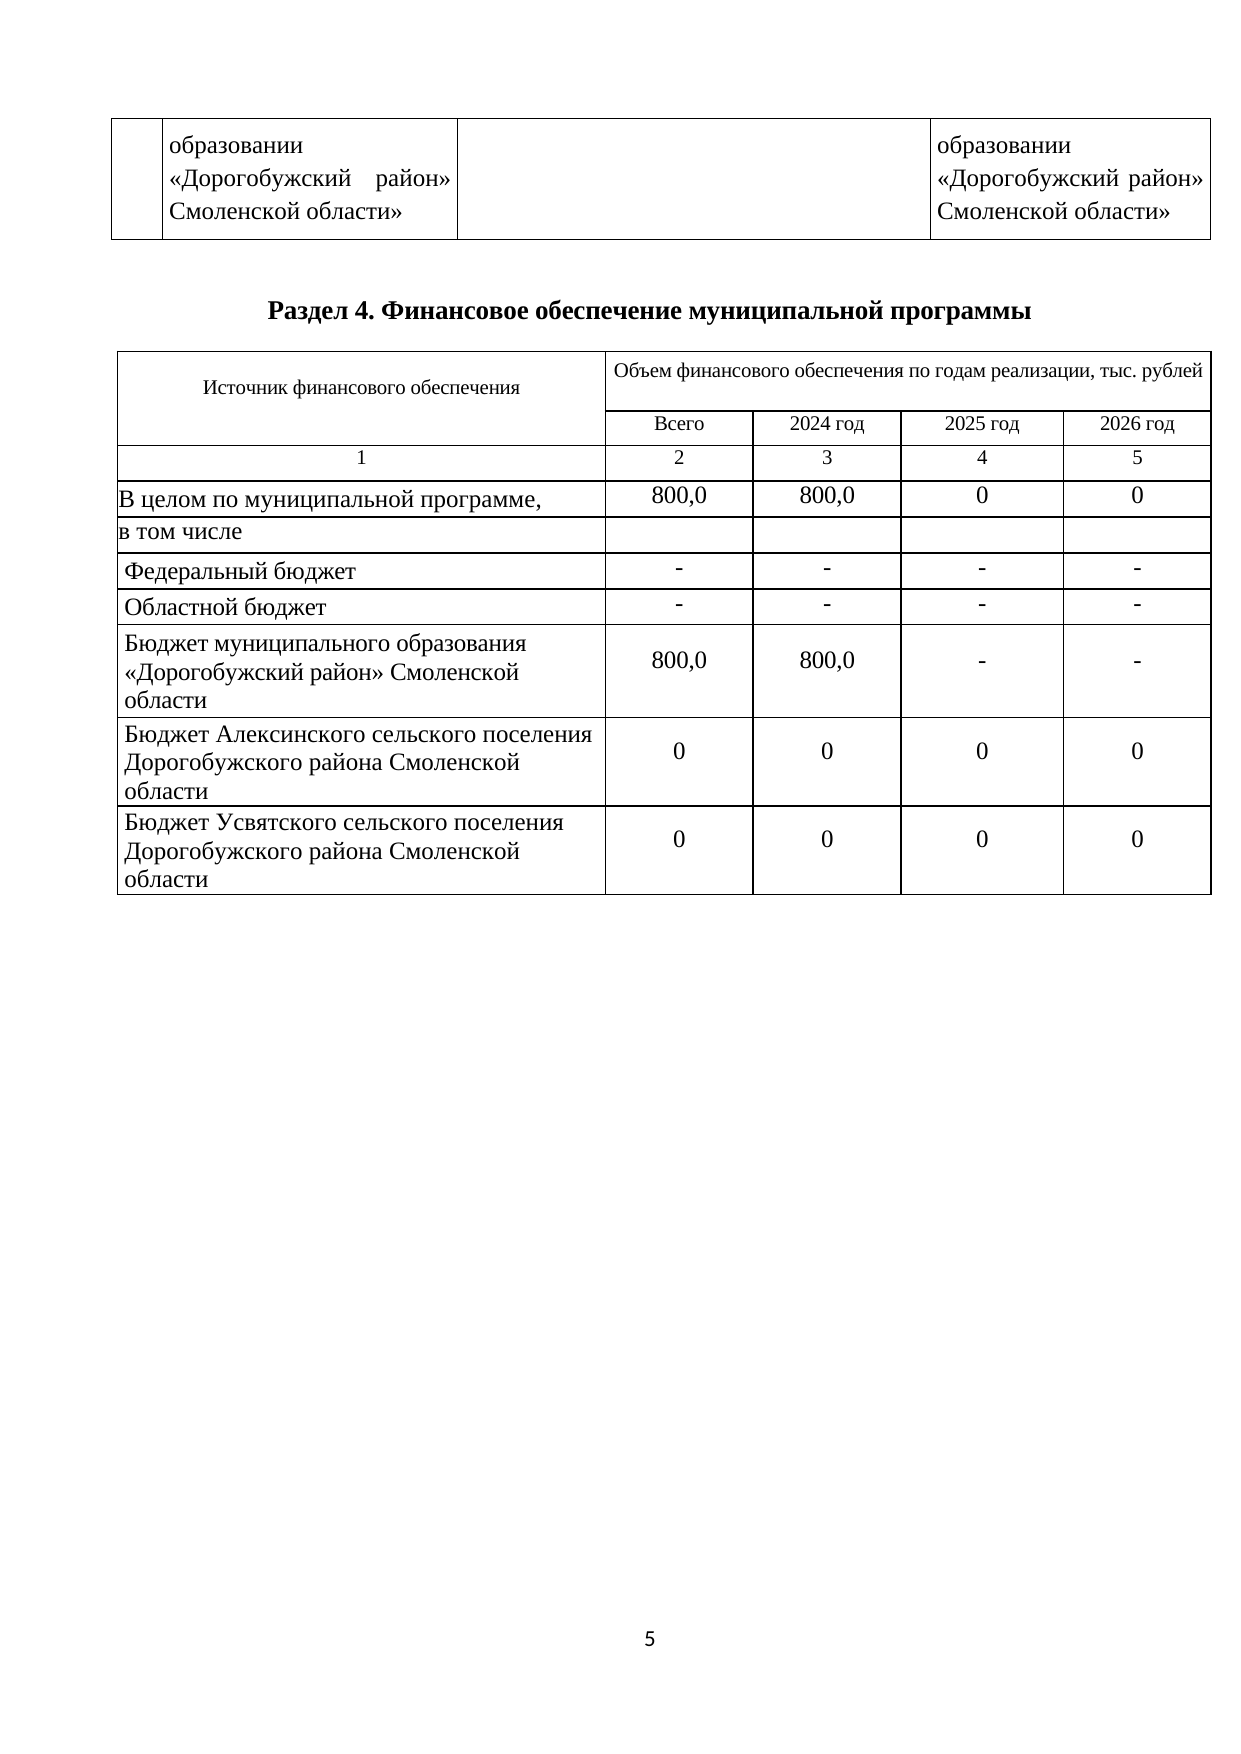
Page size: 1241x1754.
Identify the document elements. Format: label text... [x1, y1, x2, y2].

table_cell 800,0 [606, 482, 752, 516]
table_cell 0 [606, 718, 752, 805]
table_cell 0 [1064, 482, 1210, 516]
table_header Источник финансового обеспечения [118, 352, 605, 444]
table_cell - [1064, 625, 1210, 717]
table_cell 800,0 [606, 625, 752, 717]
table_cell 6. [112, 119, 162, 239]
table_cell в том числе [118, 518, 605, 552]
table_cell 0 [1064, 718, 1210, 805]
table_cell 3 [754, 446, 900, 480]
table_cell 0 [1064, 807, 1210, 893]
table_cell 5 [1064, 446, 1210, 480]
text Раздел 4. Финансовое обеспечение муниципальной программы [118, 294, 1181, 325]
table_cell - [902, 625, 1063, 717]
table_cell 0 [902, 807, 1063, 893]
table_cell - [754, 554, 900, 588]
table_cell - [754, 590, 900, 624]
table_cell Бюджет Усвятского сельского поселения Дорогобужского района Смоленской области [118, 807, 605, 893]
table_cell 2 [606, 446, 752, 480]
table_cell 800,0 [754, 625, 900, 717]
table_cell 2025 год [902, 412, 1063, 444]
table_cell - [606, 590, 752, 624]
table_cell [902, 518, 1063, 552]
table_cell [458, 119, 930, 239]
table_cell 2024 год [754, 412, 900, 444]
table_cell 0 [902, 482, 1063, 516]
table_cell 0 [754, 718, 900, 805]
table_cell 0 [606, 807, 752, 893]
table_cell Всего [606, 412, 752, 444]
table_cell Областной бюджет [118, 590, 605, 624]
table_cell Бюджет Алексинского сельского поселения Дорогобужского района Смоленской области [118, 718, 605, 805]
table_cell - [1064, 590, 1210, 624]
table_cell 800,0 [754, 482, 900, 516]
table_cell [1064, 518, 1210, 552]
table_cell В целом по муниципальной программе, [118, 482, 605, 516]
table_cell 0 [902, 718, 1063, 805]
table_cell Бюджет муниципального образования «Дорогобужский район» Смоленской области [118, 625, 605, 717]
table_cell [163, 119, 457, 239]
table_cell - [606, 554, 752, 588]
table_cell [606, 518, 752, 552]
table_cell - [902, 590, 1063, 624]
table_cell [754, 518, 900, 552]
table_header Объем финансового обеспечения по годам реализации, тыс. рублей [606, 352, 1210, 410]
table_cell 0 [754, 807, 900, 893]
table_cell - [902, 554, 1063, 588]
table_cell Федеральный бюджет [118, 554, 605, 588]
table_cell - [1064, 554, 1210, 588]
table_cell 1 [118, 446, 605, 480]
table_cell 2026 год [1064, 412, 1210, 444]
table_cell 4 [902, 446, 1063, 480]
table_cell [931, 119, 1210, 239]
